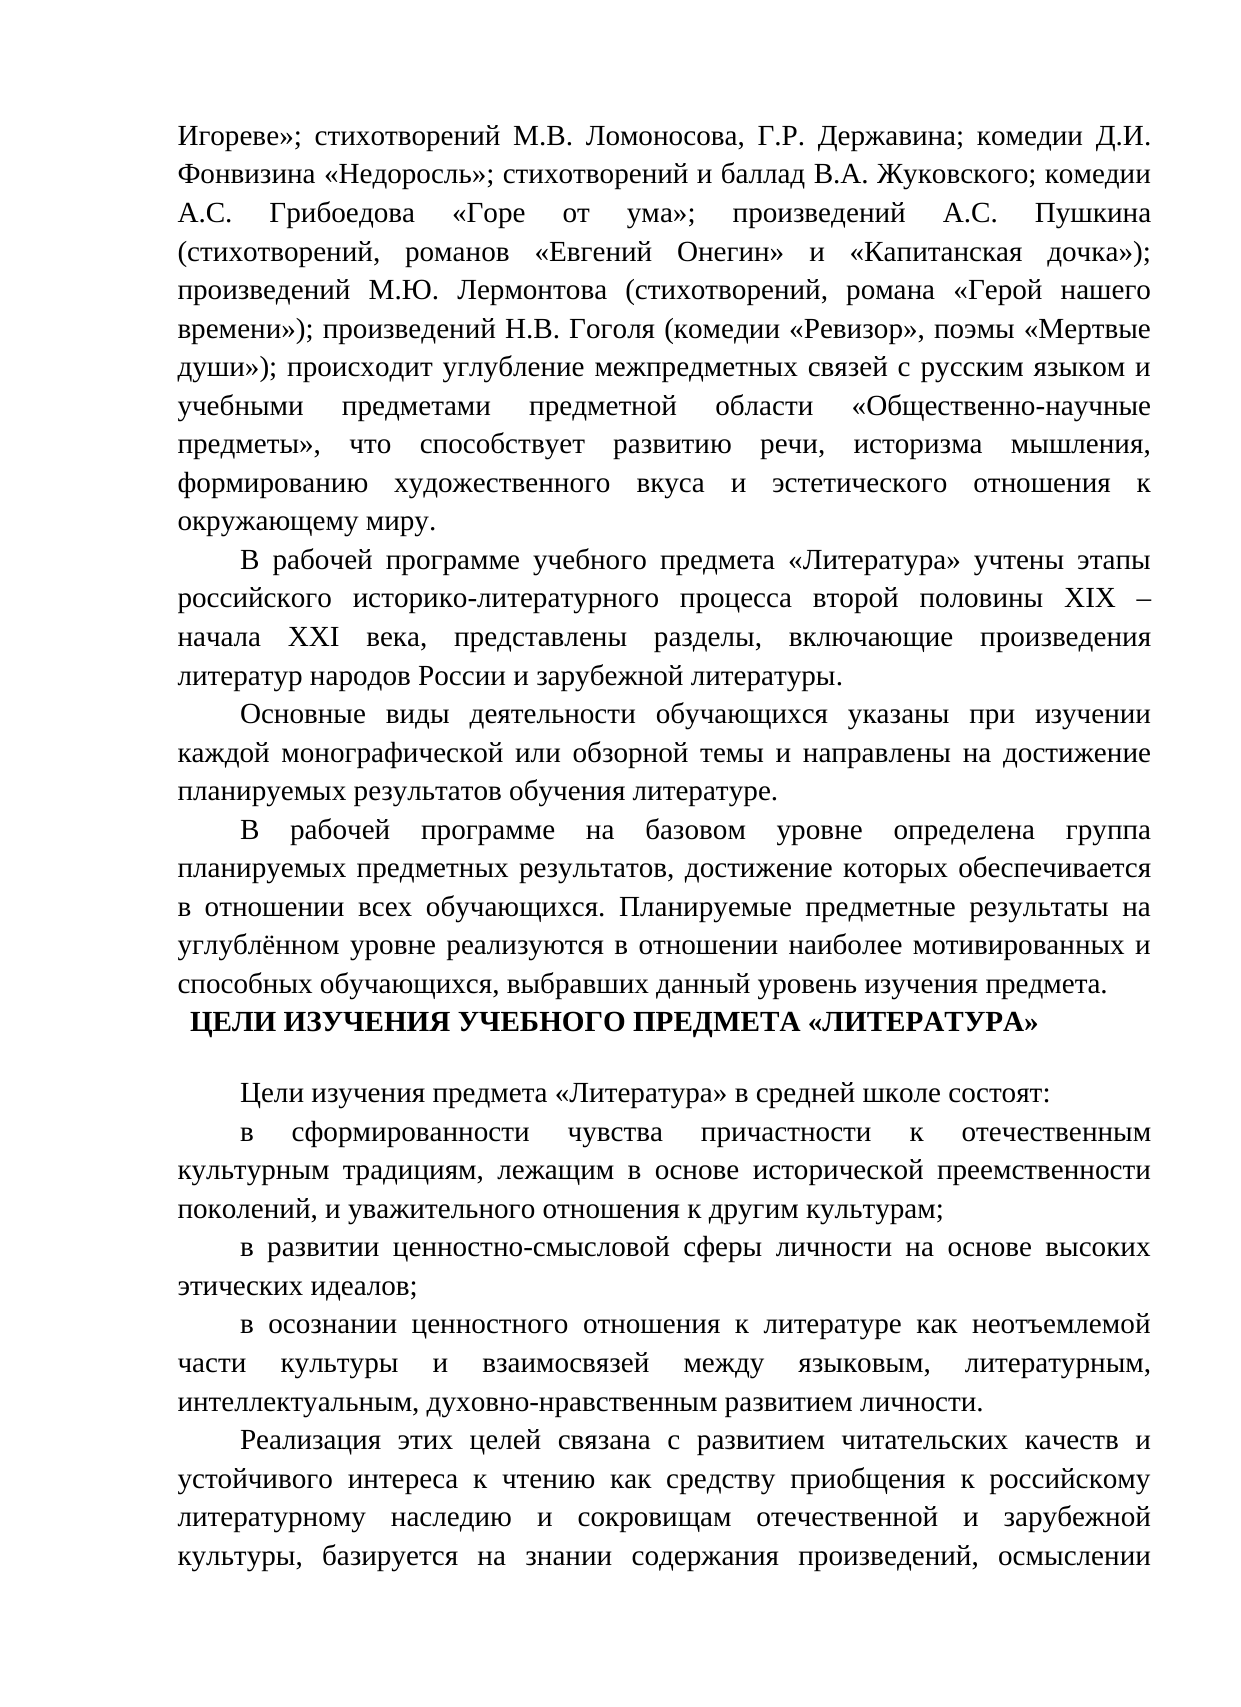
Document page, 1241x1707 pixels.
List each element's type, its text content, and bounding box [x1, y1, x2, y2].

text в сформированности чувства причастности к отечественным культурным традициям, лежащим в основе исторической преемственности поколений, и уважительного отношения к другим культурам; [177, 1114, 1152, 1224]
text В рабочей программе на базовом уровне определена группа планируемых предметных результатов, достижение которых обеспечивается в отношении всех обучающихся. Планируемые предметные результаты на углублённом уровне реализуются в отношении наиболее мотивированных и способных обучающихся, выбравших данный уровень изучения предмета. [177, 812, 1152, 999]
text ЦЕЛИ ИЗУЧЕНИЯ УЧЕБНОГО ПРЕДМЕТА «ЛИТЕРАТУРА» [190, 1004, 1152, 1038]
text В рабочей программе учебного предмета «Литература» учтены этапы российского историко-литературного процесса второй половины ХIХ – начала ХХI века, представлены разделы, включающие произведения литератур народов России и зарубежной литературы. [177, 542, 1152, 691]
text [177, 118, 1152, 537]
text Основные виды деятельности обучающихся указаны при изучении каждой монографической или обзорной темы и направлены на достижение планируемых результатов обучения литературе. [177, 696, 1152, 807]
text Цели изучения предмета «Литература» в средней школе состоят: [177, 1075, 1152, 1109]
text в развитии ценностно-смысловой сферы личности на основе высоких этических идеалов; [177, 1229, 1152, 1302]
text в осознании ценностного отношения к литературе как неотъемлемой части культуры и взаимосвязей между языковым, литературным, интеллектуальным, духовно-нравственным развитием личности. [177, 1307, 1152, 1417]
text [177, 1422, 1152, 1571]
